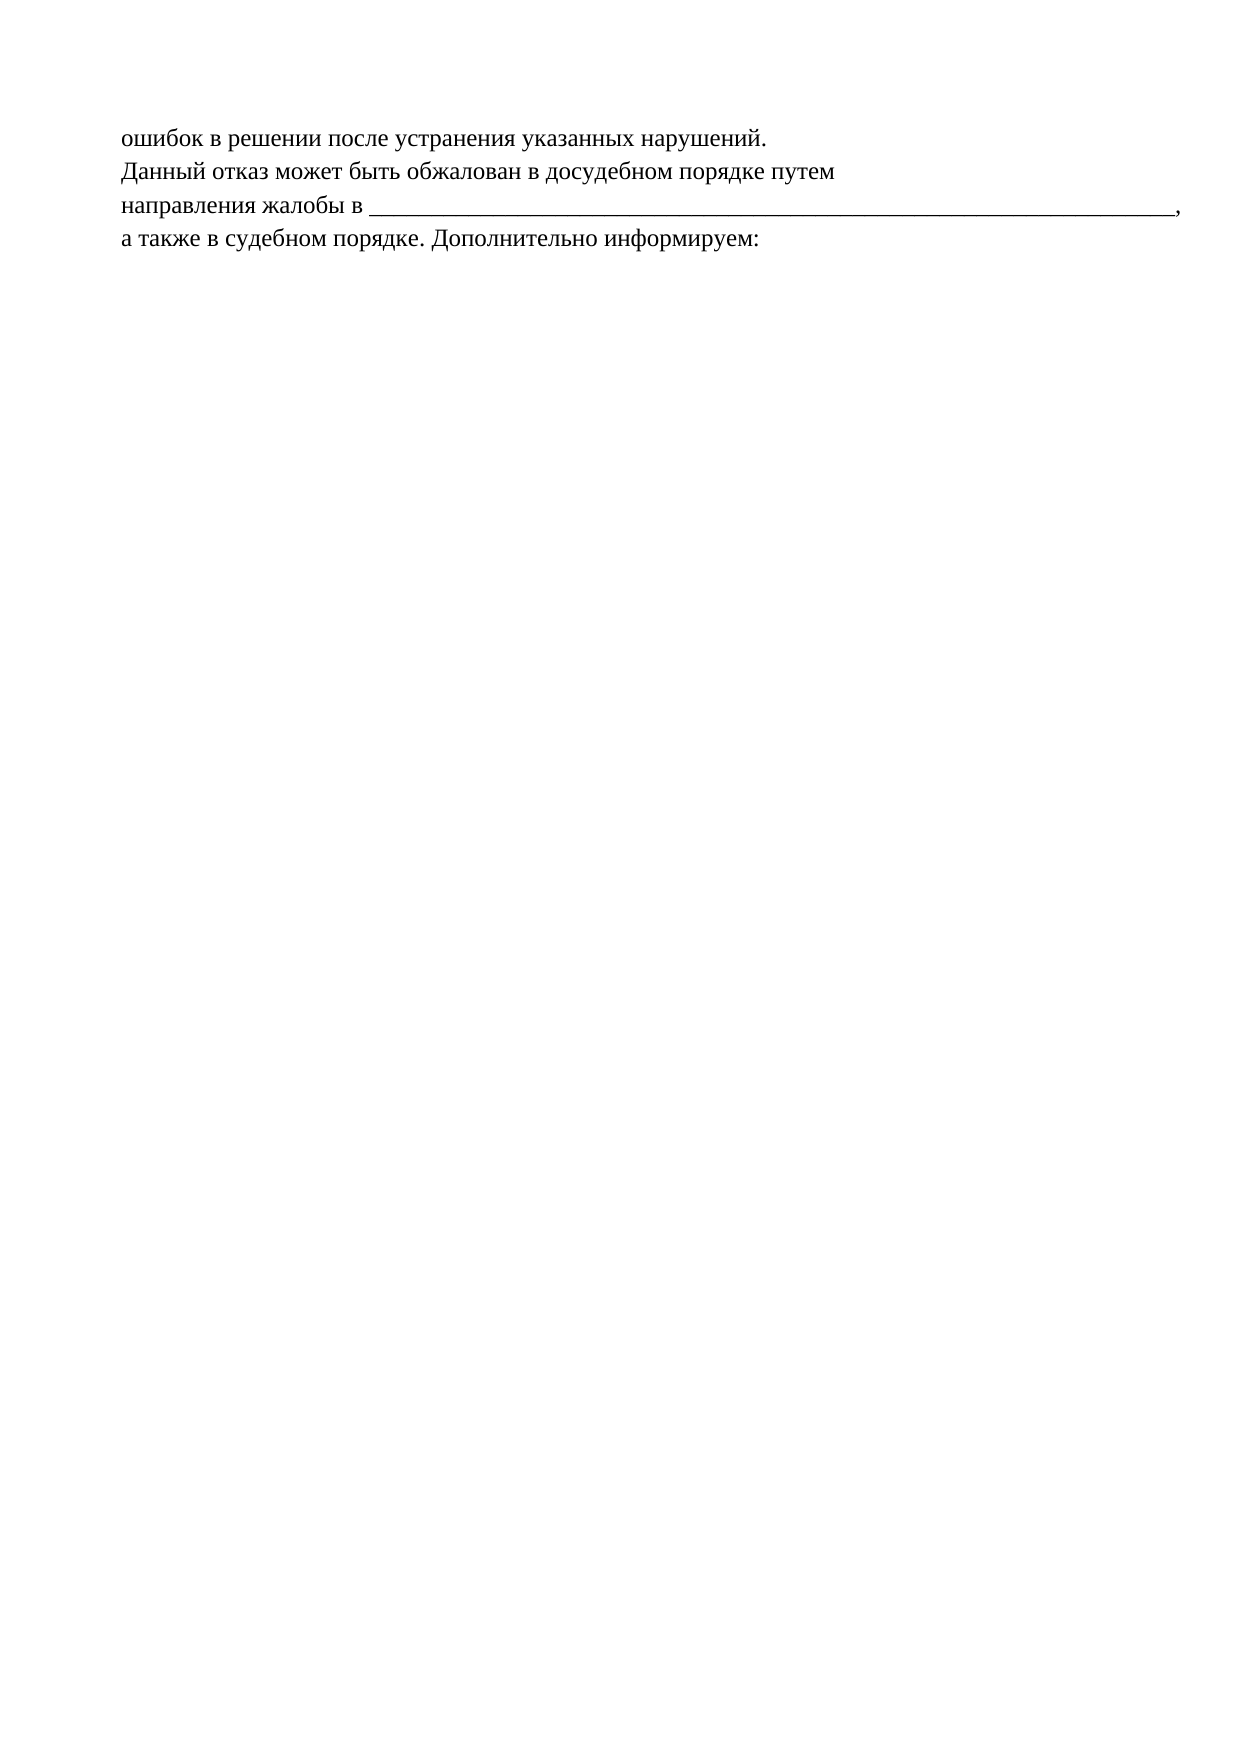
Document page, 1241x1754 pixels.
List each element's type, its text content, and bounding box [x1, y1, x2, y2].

text Данный отказ может быть обжалован в досудебном порядке путем [121, 153, 1193, 186]
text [121, 119, 1193, 153]
text направления жалобы в , а также в судебном порядке. Дополнительно информируем: [121, 186, 1193, 253]
